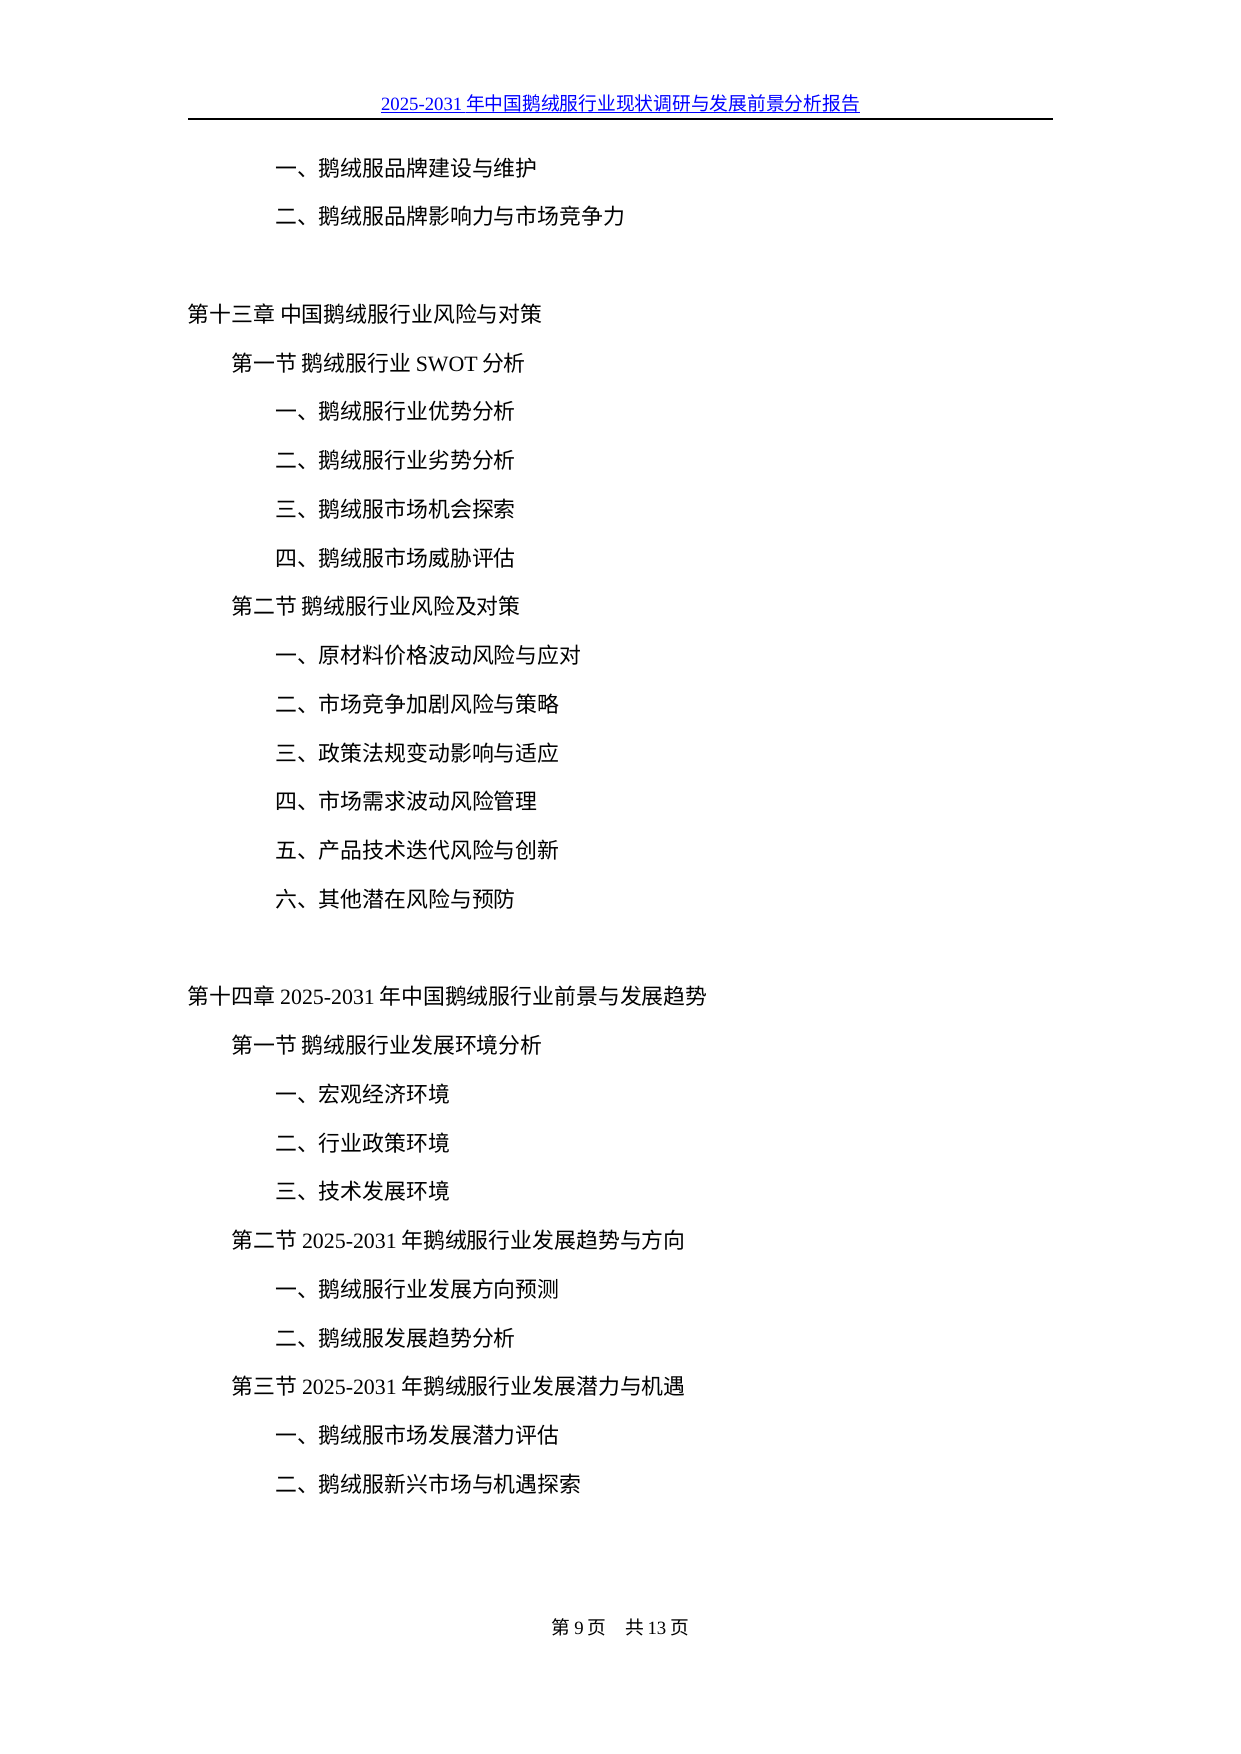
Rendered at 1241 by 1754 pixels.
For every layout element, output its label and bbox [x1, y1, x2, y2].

text [187, 150, 1053, 1499]
